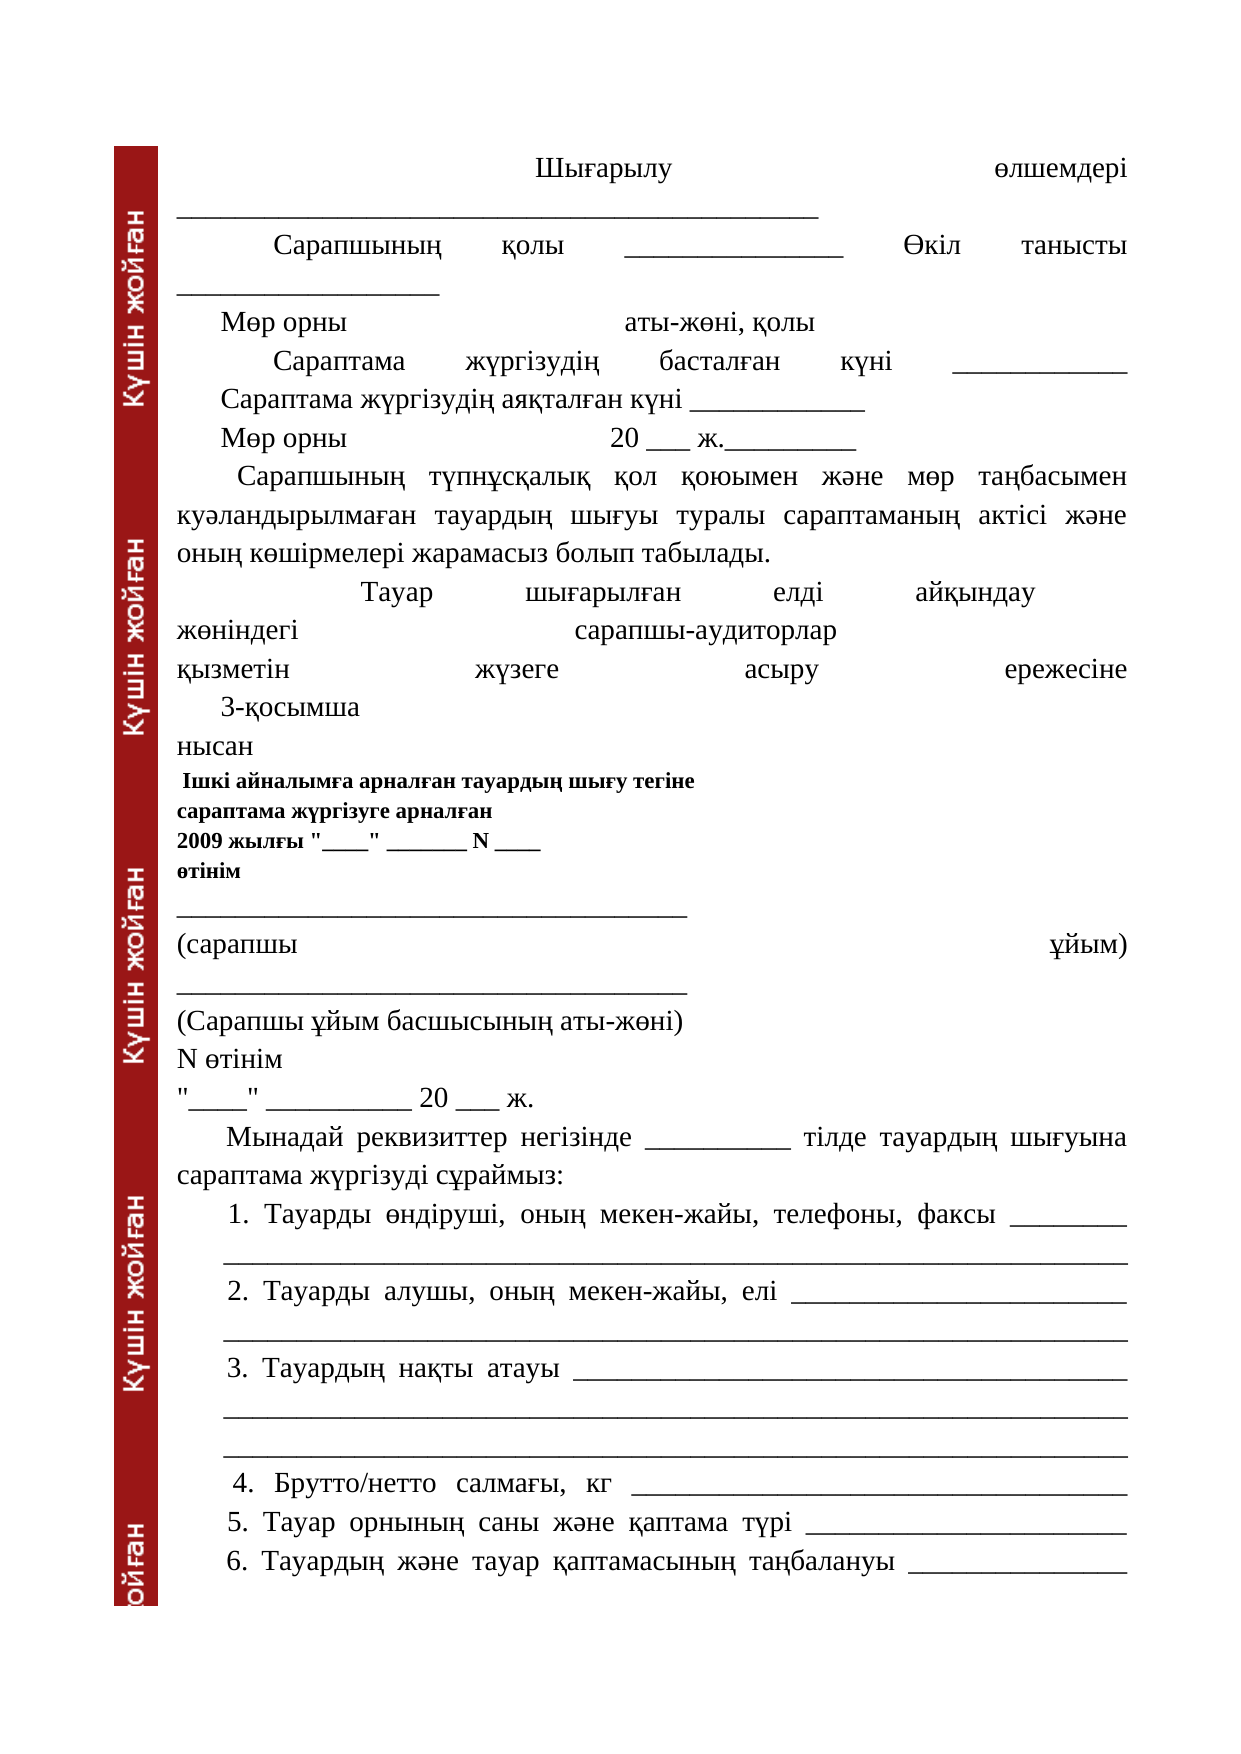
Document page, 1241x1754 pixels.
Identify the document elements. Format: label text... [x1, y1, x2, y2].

picture [114, 569, 158, 574]
picture [114, 1191, 158, 1196]
picture [114, 453, 158, 458]
picture [114, 762, 158, 767]
text Мөр орны 20 ___ ж._________ [112, 420, 1128, 453]
text ___________________________________ (сарапшы ұйым) ___________________________________ (Сарапшы ұйым басшысының аты-жөні) [112, 887, 1128, 1037]
picture [114, 1037, 158, 1042]
picture [114, 1576, 158, 1606]
picture [114, 146, 158, 150]
text нысан [112, 728, 1128, 762]
text Сарапшының түпнұсқалық қол қоюымен және мөр таңбасымен куәландырылмаған тауардың шығуы туралы сараптаманың актісі және оның көшірмелері жарамасыз болып табылады. [112, 458, 1128, 569]
picture [114, 299, 158, 304]
text Ішкі айналымға арналған тауардың шығу тегіне сараптама жүргізуге арналған 2009 жылғы "____" _______ N ____ өтінім [112, 767, 1128, 884]
text Мынадай реквизиттер негізінде __________ тілде тауардың шығуына сараптама жүргізуді сұраймыз: [112, 1119, 1128, 1191]
text Сараптама жүргізудің басталған күні ____________ Сараптама жүргізудің аяқталған күні ____________ [112, 343, 1128, 415]
picture [114, 1114, 158, 1119]
text Мөр орны аты-жөні, қолы [112, 304, 1128, 338]
picture [114, 1075, 158, 1080]
text Тауар шығарылған елді айқындау жөніндегі сарапшы-аудиторлар қызметін жүзеге асыру ережесіне 3-қосымша [112, 574, 1128, 723]
picture [114, 723, 158, 728]
text "____" __________ 20 ___ ж. [112, 1080, 1128, 1114]
picture [114, 338, 158, 343]
text N өтінім [112, 1042, 1128, 1075]
picture [114, 415, 158, 420]
